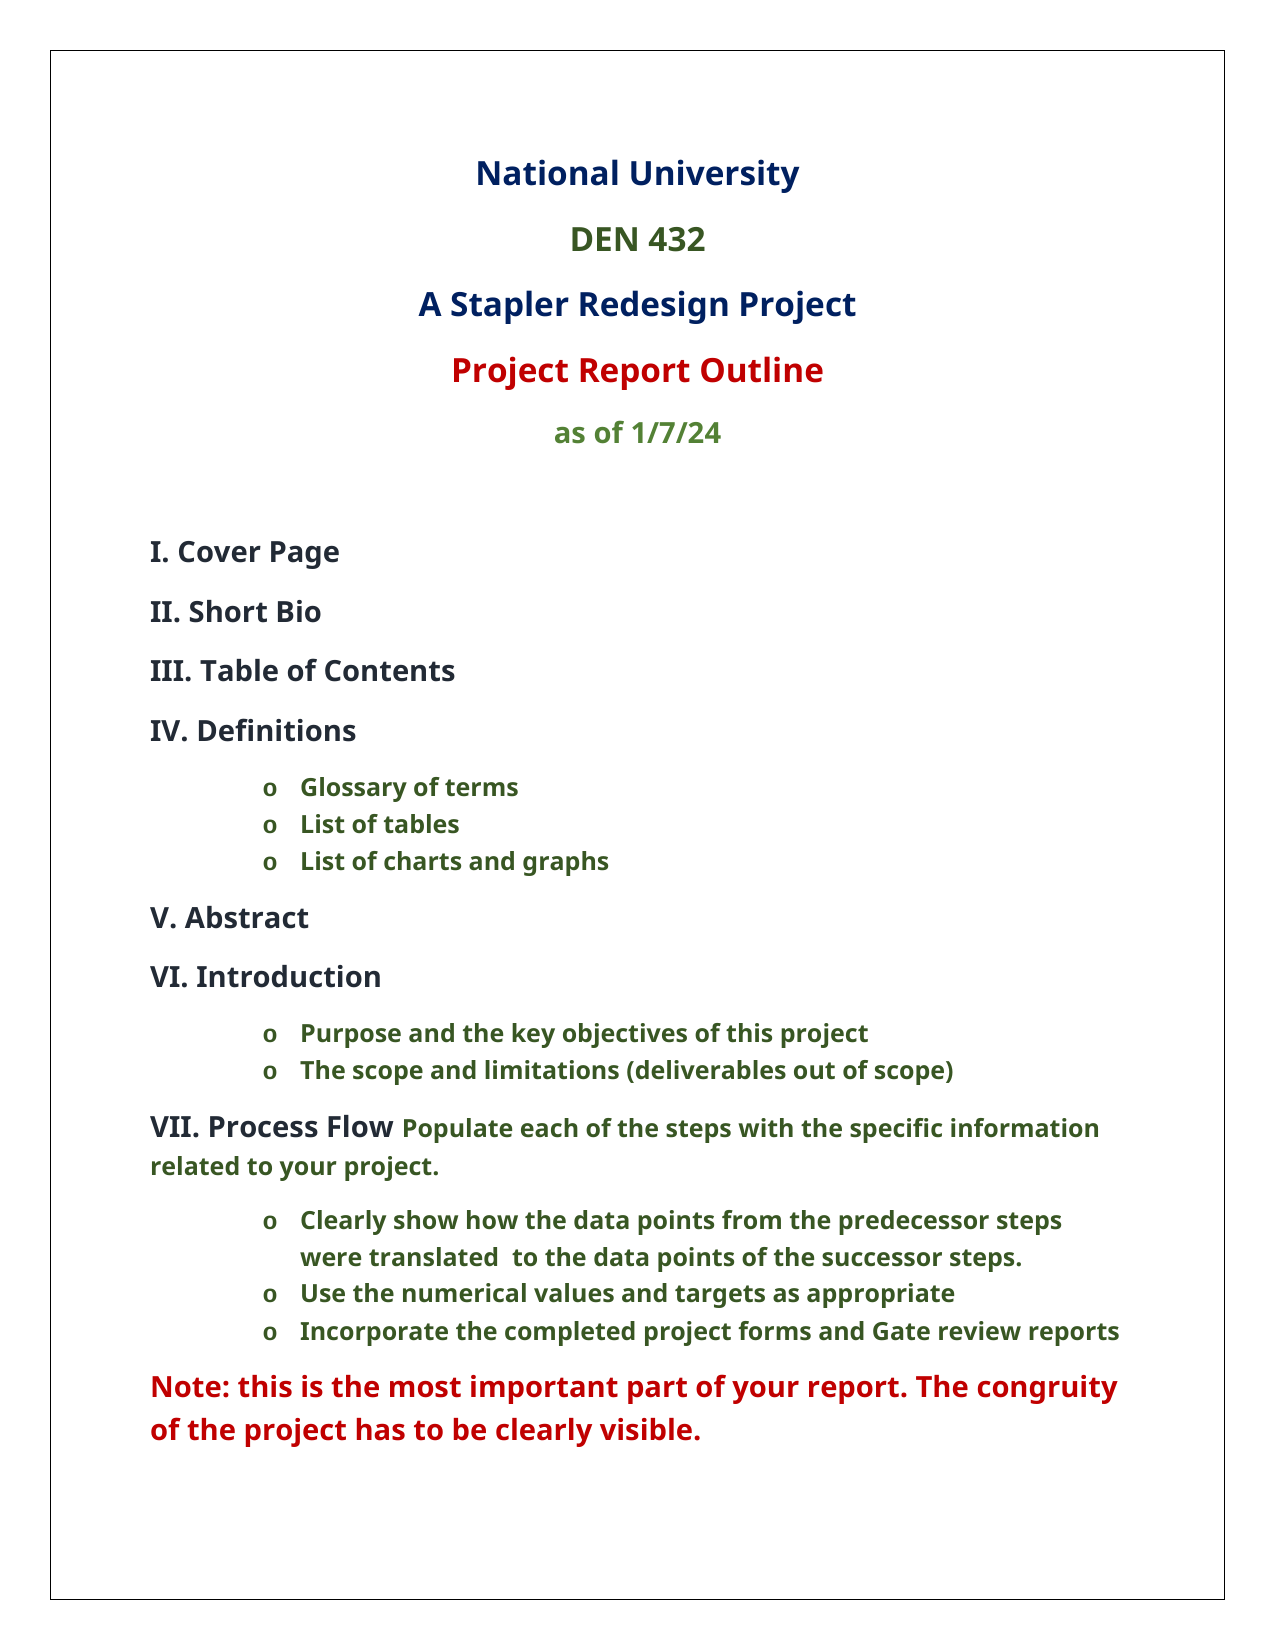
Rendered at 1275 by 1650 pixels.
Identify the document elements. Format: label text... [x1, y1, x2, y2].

text II. Short Bio [150, 591, 1125, 631]
text Note: this is the most important part of your report. The congruity of the project has to be clearly visible. [150, 1367, 1125, 1449]
text IV. Definitions [150, 710, 1125, 749]
list Use the numerical values and targets as appropriate [262, 1276, 1125, 1310]
text VI. Introduction [150, 956, 1125, 996]
text A Stapler Redesign Project [150, 281, 1125, 327]
list Incorporate the completed project forms and Gate review reports [262, 1313, 1125, 1347]
text VII. Process Flow Populate each of the steps with the specific information related to your project. [150, 1107, 1125, 1183]
text National University [150, 150, 1125, 195]
text as of 1/7/24 [150, 412, 1125, 452]
text I. Cover Page [150, 531, 1125, 571]
text V. Abstract [150, 897, 1125, 937]
list Clearly show how the data points from the predecessor steps were translated to the data points of the successor steps. [262, 1202, 1125, 1273]
list Glossary of terms [262, 769, 1125, 804]
list Purpose and the key objectives of this project [262, 1016, 1125, 1050]
list List of tables [262, 806, 1125, 841]
list The scope and limitations (deliverables out of scope) [262, 1053, 1125, 1087]
text Project Report Outline [150, 347, 1125, 392]
list List of charts and graphs [262, 843, 1125, 878]
text III. Table of Contents [150, 650, 1125, 690]
text DEN 432 [150, 216, 1125, 261]
